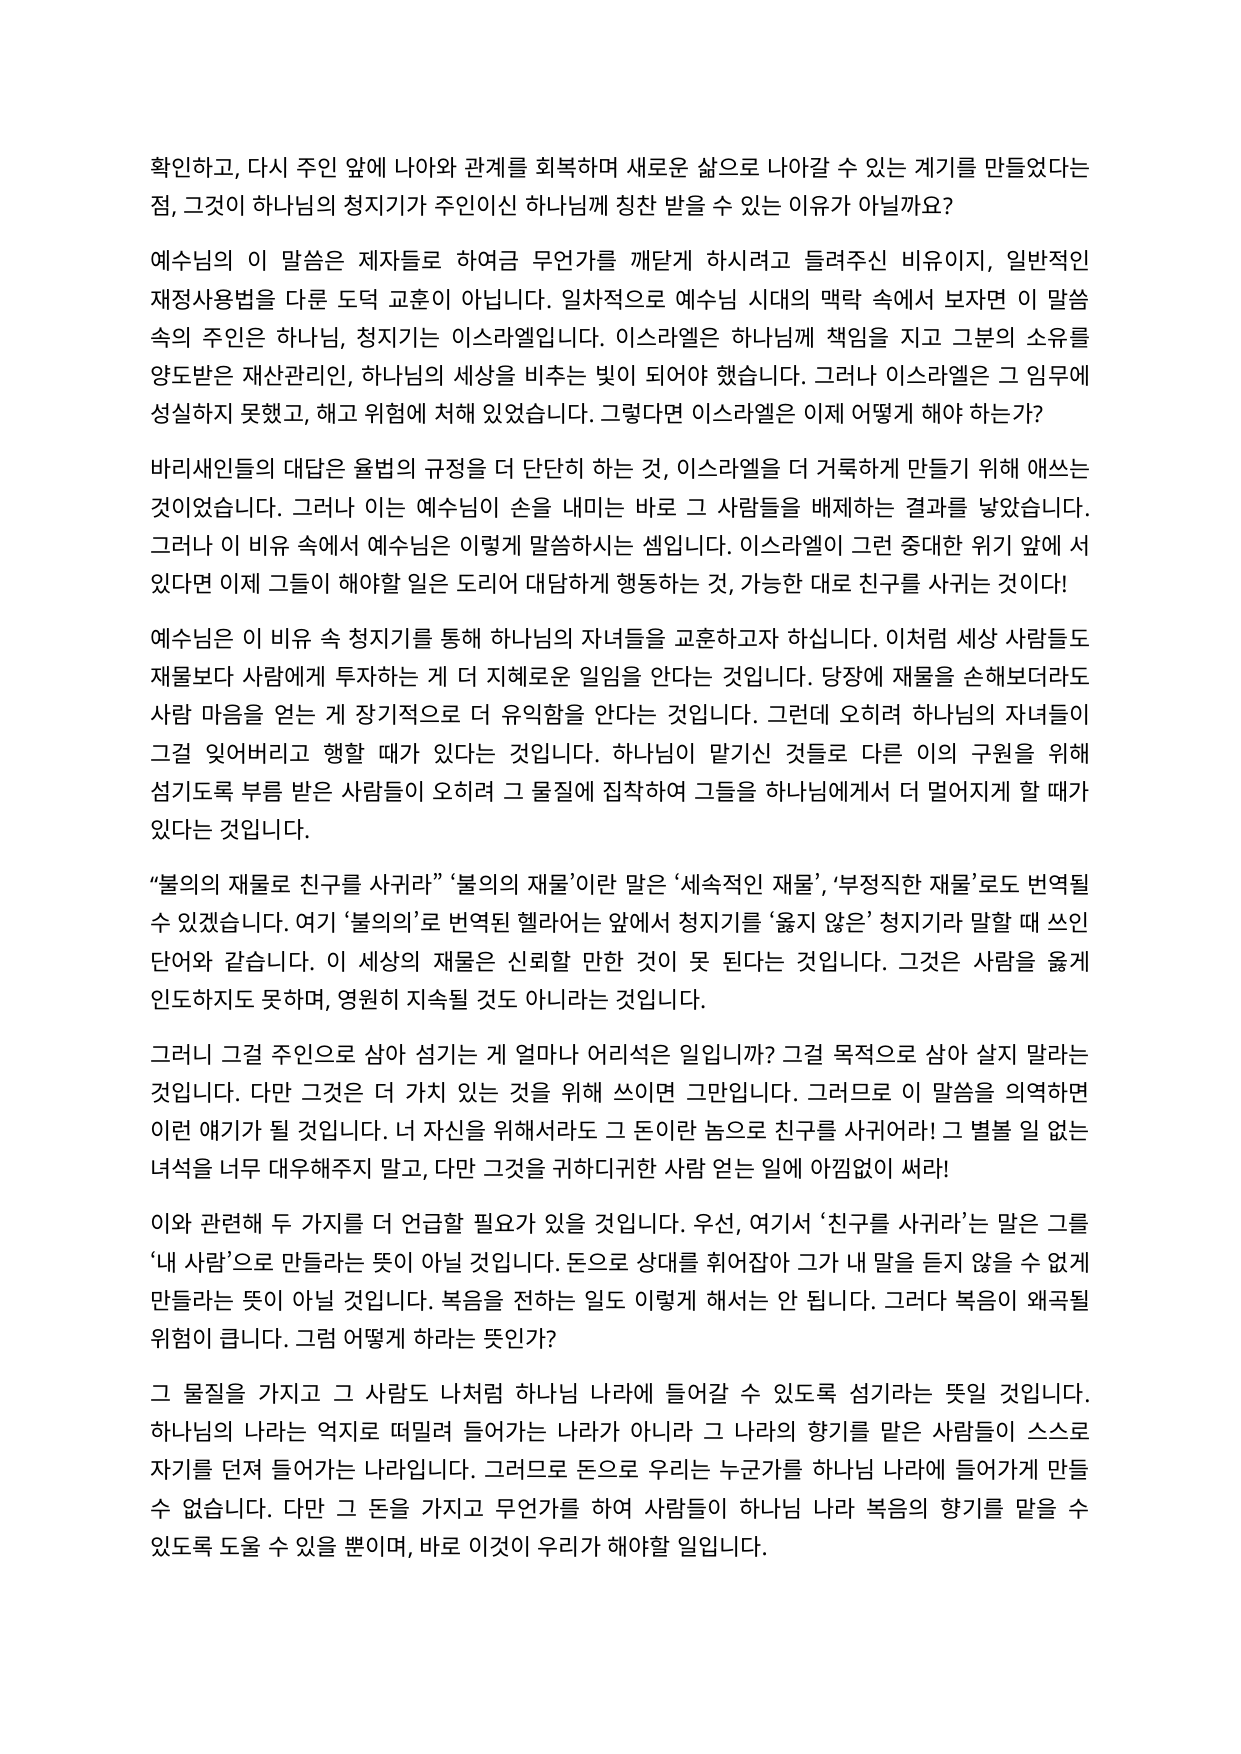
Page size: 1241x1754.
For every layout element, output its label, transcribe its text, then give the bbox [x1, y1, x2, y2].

text “불의의 재물로 친구를 사귀라” ‘불의의 재물’이란 말은 ‘세속적인 재물’, ‘부정직한 재물’로도 번역될 수 있겠습니다. 여기 ‘불의의’로 번역된 헬라어는 앞에서 청지기를 ‘옳지 않은’ 청지기라 말할 때 쓰인 단어와 같습니다. 이 세상의 재물은 신뢰할 만한 것이 못 된다는 것입니다. 그것은 사람을 옳게 인도하지도 못하며, 영원히 지속될 것도 아니라는 것입니다. [150, 867, 1090, 1015]
text 예수님은 이 비유 속 청지기를 통해 하나님의 자녀들을 교훈하고자 하십니다. 이처럼 세상 사람들도 재물보다 사람에게 투자하는 게 더 지혜로운 일임을 안다는 것입니다. 당장에 재물을 손해보더라도 사람 마음을 얻는 게 장기적으로 더 유익함을 안다는 것입니다. 그런데 오히려 하나님의 자녀들이 그걸 잊어버리고 행할 때가 있다는 것입니다. 하나님이 맡기신 것들로 다른 이의 구원을 위해 섬기도록 부름 받은 사람들이 오히려 그 물질에 집착하여 그들을 하나님에게서 더 멀어지게 할 때가 있다는 것입니다. [150, 621, 1090, 845]
text 이와 관련해 두 가지를 더 언급할 필요가 있을 것입니다. 우선, 여기서 ‘친구를 사귀라’는 말은 그를 ‘내 사람’으로 만들라는 뜻이 아닐 것입니다. 돈으로 상대를 휘어잡아 그가 내 말을 듣지 않을 수 없게 만들라는 뜻이 아닐 것입니다. 복음을 전하는 일도 이렇게 해서는 안 됩니다. 그러다 복음이 왜곡될 위험이 큽니다. 그럼 어떻게 하라는 뜻인가? [150, 1206, 1090, 1354]
text 그러니 그걸 주인으로 삼아 섬기는 게 얼마나 어리석은 일입니까? 그걸 목적으로 삼아 살지 말라는 것입니다. 다만 그것은 더 가치 있는 것을 위해 쓰이면 그만입니다. 그러므로 이 말씀을 의역하면 이런 얘기가 될 것입니다. 너 자신을 위해서라도 그 돈이란 놈으로 친구를 사귀어라! 그 별볼 일 없는 녀석을 너무 대우해주지 말고, 다만 그것을 귀하디귀한 사람 얻는 일에 아낌없이 써라! [150, 1037, 1090, 1184]
text 예수님의 이 말씀은 제자들로 하여금 무언가를 깨닫게 하시려고 들려주신 비유이지, 일반적인 재정사용법을 다룬 도덕 교훈이 아닙니다. 일차적으로 예수님 시대의 맥락 속에서 보자면 이 말씀 속의 주인은 하나님, 청지기는 이스라엘입니다. 이스라엘은 하나님께 책임을 지고 그분의 소유를 양도받은 재산관리인, 하나님의 세상을 비추는 빛이 되어야 했습니다. 그러나 이스라엘은 그 임무에 성실하지 못했고, 해고 위험에 처해 있었습니다. 그렇다면 이스라엘은 이제 어떻게 해야 하는가? [150, 243, 1090, 429]
text 그 물질을 가지고 그 사람도 나처럼 하나님 나라에 들어갈 수 있도록 섬기라는 뜻일 것입니다. 하나님의 나라는 억지로 떠밀려 들어가는 나라가 아니라 그 나라의 향기를 맡은 사람들이 스스로 자기를 던져 들어가는 나라입니다. 그러므로 돈으로 우리는 누군가를 하나님 나라에 들어가게 만들 수 없습니다. 다만 그 돈을 가지고 무언가를 하여 사람들이 하나님 나라 복음의 향기를 맡을 수 있도록 도울 수 있을 뿐이며, 바로 이것이 우리가 해야할 일입니다. [150, 1376, 1090, 1562]
text 바리새인들의 대답은 율법의 규정을 더 단단히 하는 것, 이스라엘을 더 거룩하게 만들기 위해 애쓰는 것이었습니다. 그러나 이는 예수님이 손을 내미는 바로 그 사람들을 배제하는 결과를 낳았습니다. 그러나 이 비유 속에서 예수님은 이렇게 말씀하시는 셈입니다. 이스라엘이 그런 중대한 위기 앞에 서 있다면 이제 그들이 해야할 일은 도리어 대담하게 행동하는 것, 가능한 대로 친구를 사귀는 것이다! [150, 451, 1090, 599]
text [150, 150, 1090, 222]
